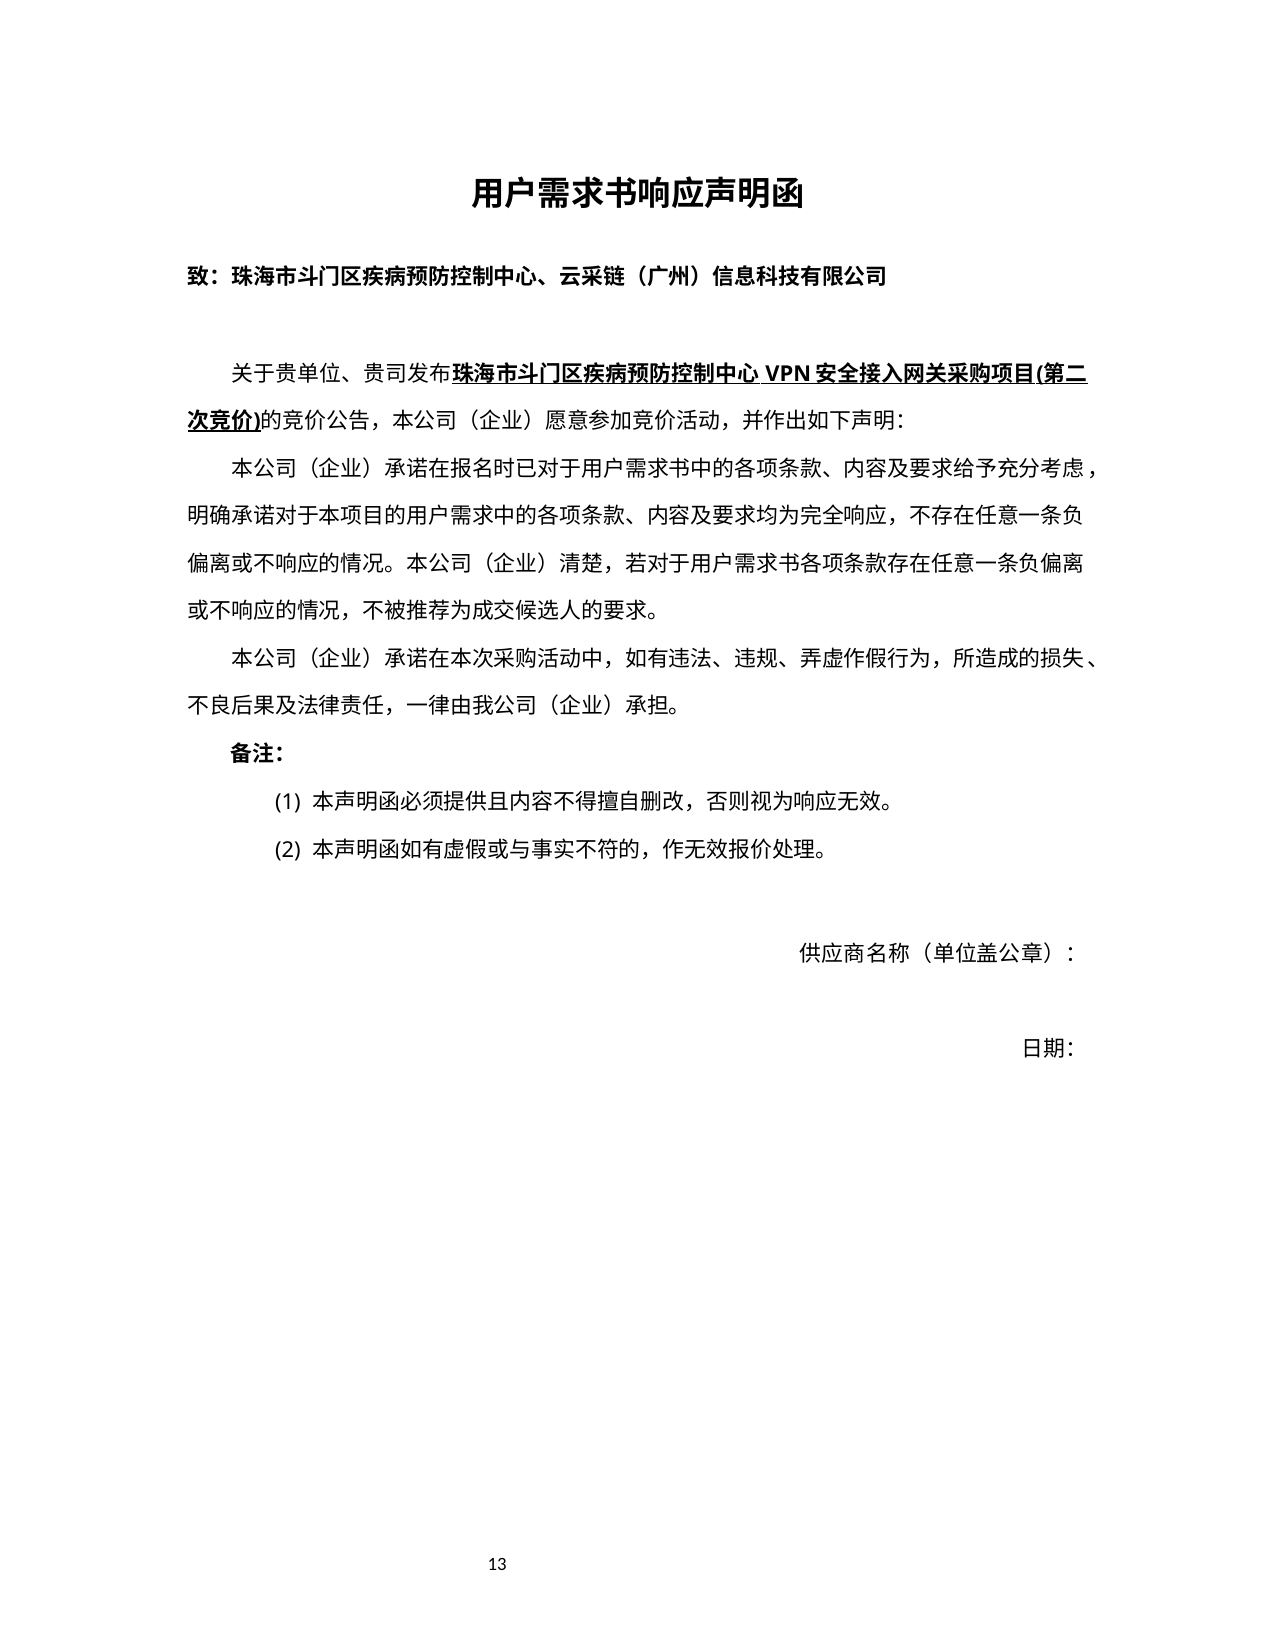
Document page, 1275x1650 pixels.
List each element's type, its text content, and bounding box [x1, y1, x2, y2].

text 日期： [187, 1031, 1087, 1063]
list 本声明函如有虚假或与事实不符的，作无效报价处理。 [275, 832, 1087, 864]
text 供应商名称（单位盖公章）： [187, 935, 1087, 968]
text 致：珠海市斗门区疾病预防控制中心、云采链（广州）信息科技有限公司 [187, 259, 1087, 291]
text 本公司（企业）承诺在报名时已对于用户需求书中的各项条款、内容及要求给予充分考虑，明确承诺对于本项目的用户需求中的各项条款、内容及要求均为完全响应，不存在任意一条负偏离或不响应的情况。本公司（企业）清楚，若对于用户需求书各项条款存在任意一条负偏离或不响应的情况，不被推荐为成交候选人的要求。 [187, 451, 1087, 625]
subtitle 用户需求书响应声明函 [187, 159, 1087, 224]
list 本声明函必须提供且内容不得擅自删改，否则视为响应无效。 [275, 784, 1087, 817]
text 本公司（企业）承诺在本次采购活动中，如有违法、违规、弄虚作假行为，所造成的损失、不良后果及法律责任，一律由我公司（企业）承担。 [187, 641, 1087, 720]
text 关于贵单位、贵司发布珠海市斗门区疾病预防控制中心VPN安全接入网关采购项目(第二次竞价)的竞价公告，本公司（企业）愿意参加竞价活动，并作出如下声明： [187, 356, 1087, 435]
text 备注： [187, 736, 1087, 768]
